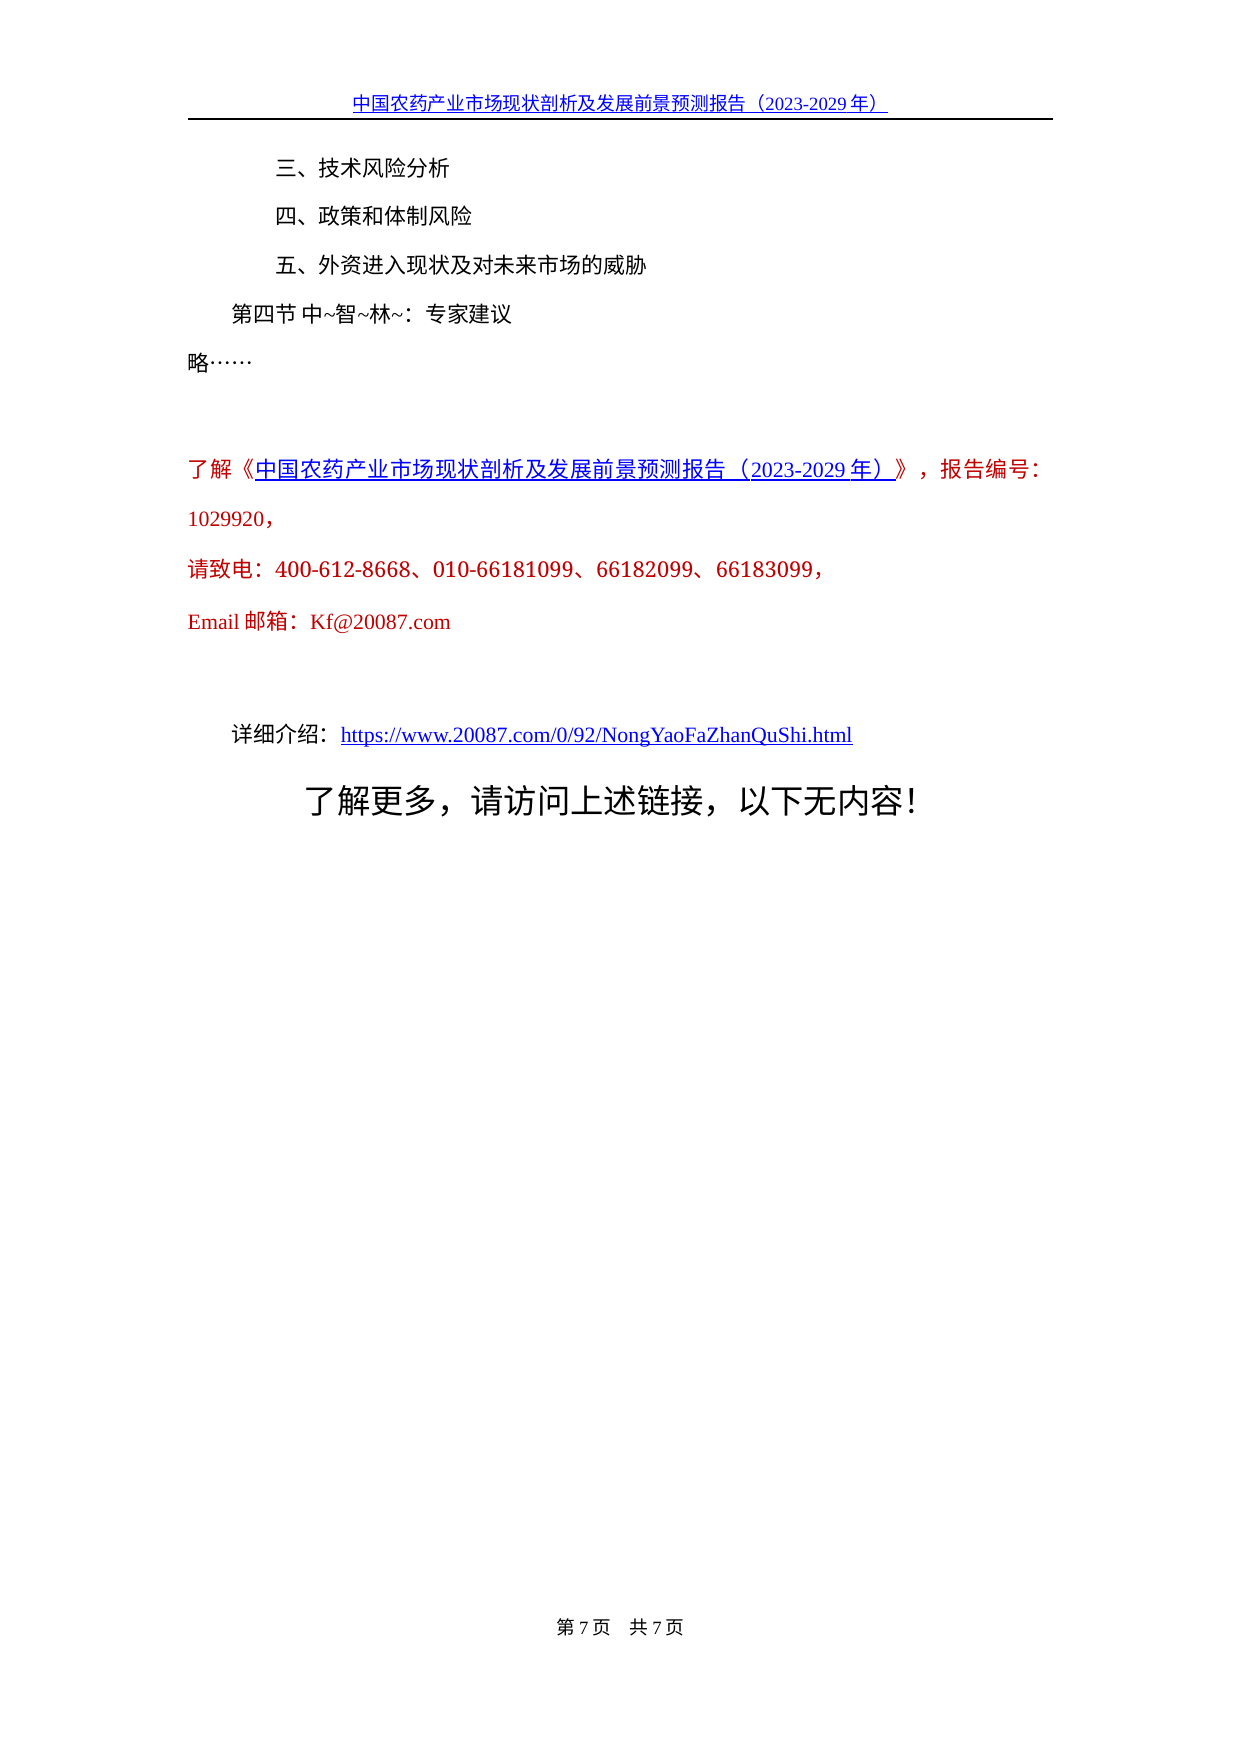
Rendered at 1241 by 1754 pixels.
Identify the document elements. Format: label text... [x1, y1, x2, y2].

text 了解《中国农药产业市场现状剖析及发展前景预测报告（2023-2029年）》，报告编号：1029920， [187, 452, 1053, 533]
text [187, 150, 1053, 378]
title 了解更多，请访问上述链接，以下无内容！ [187, 766, 1053, 831]
text 详细介绍：https://www.20087.com/0/92/NongYaoFaZhanQuShi.html [187, 716, 1053, 749]
text Email邮箱：Kf@20087.com [187, 603, 1053, 636]
text 请致电：400-612-8668、010-66181099、66182099、66183099， [187, 552, 1053, 584]
